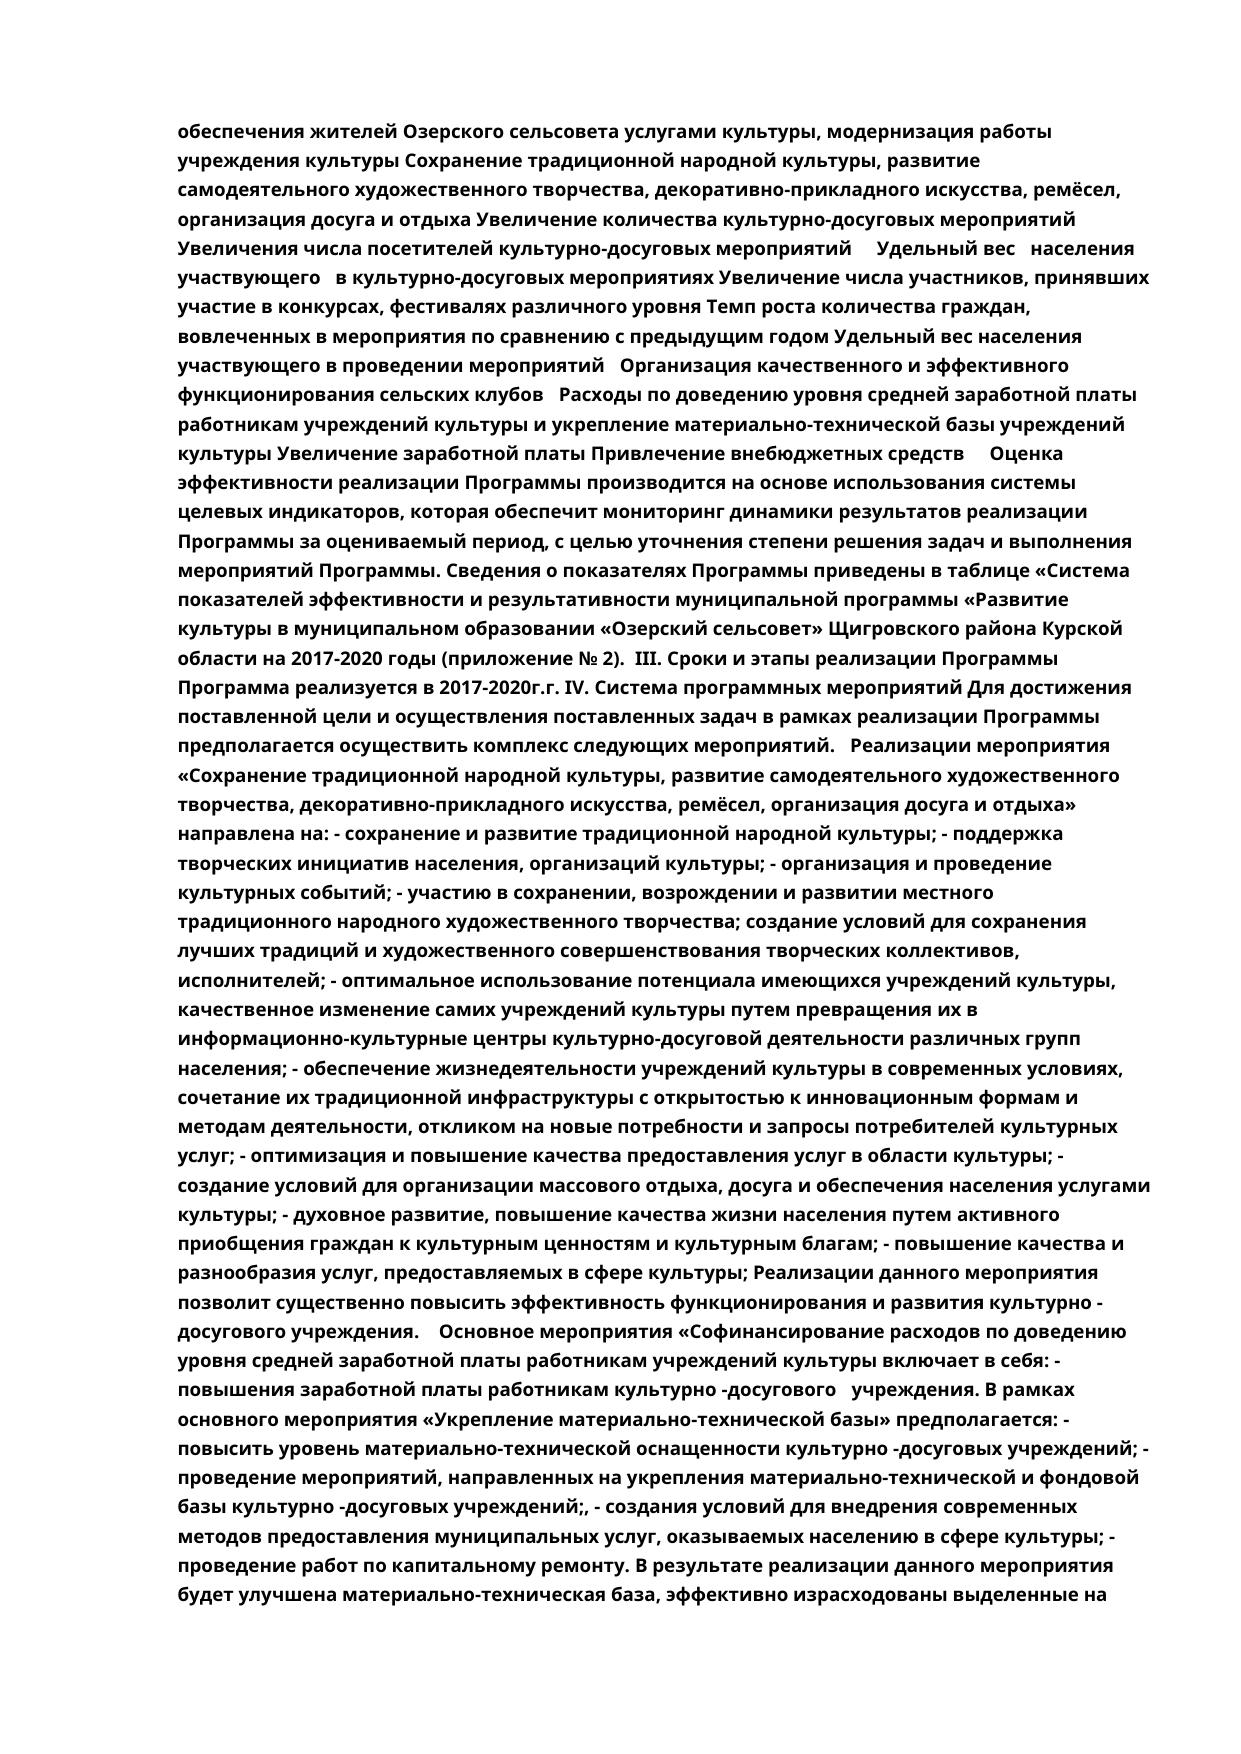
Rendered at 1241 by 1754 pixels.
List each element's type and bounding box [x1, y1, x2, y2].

text [177, 118, 1152, 1607]
